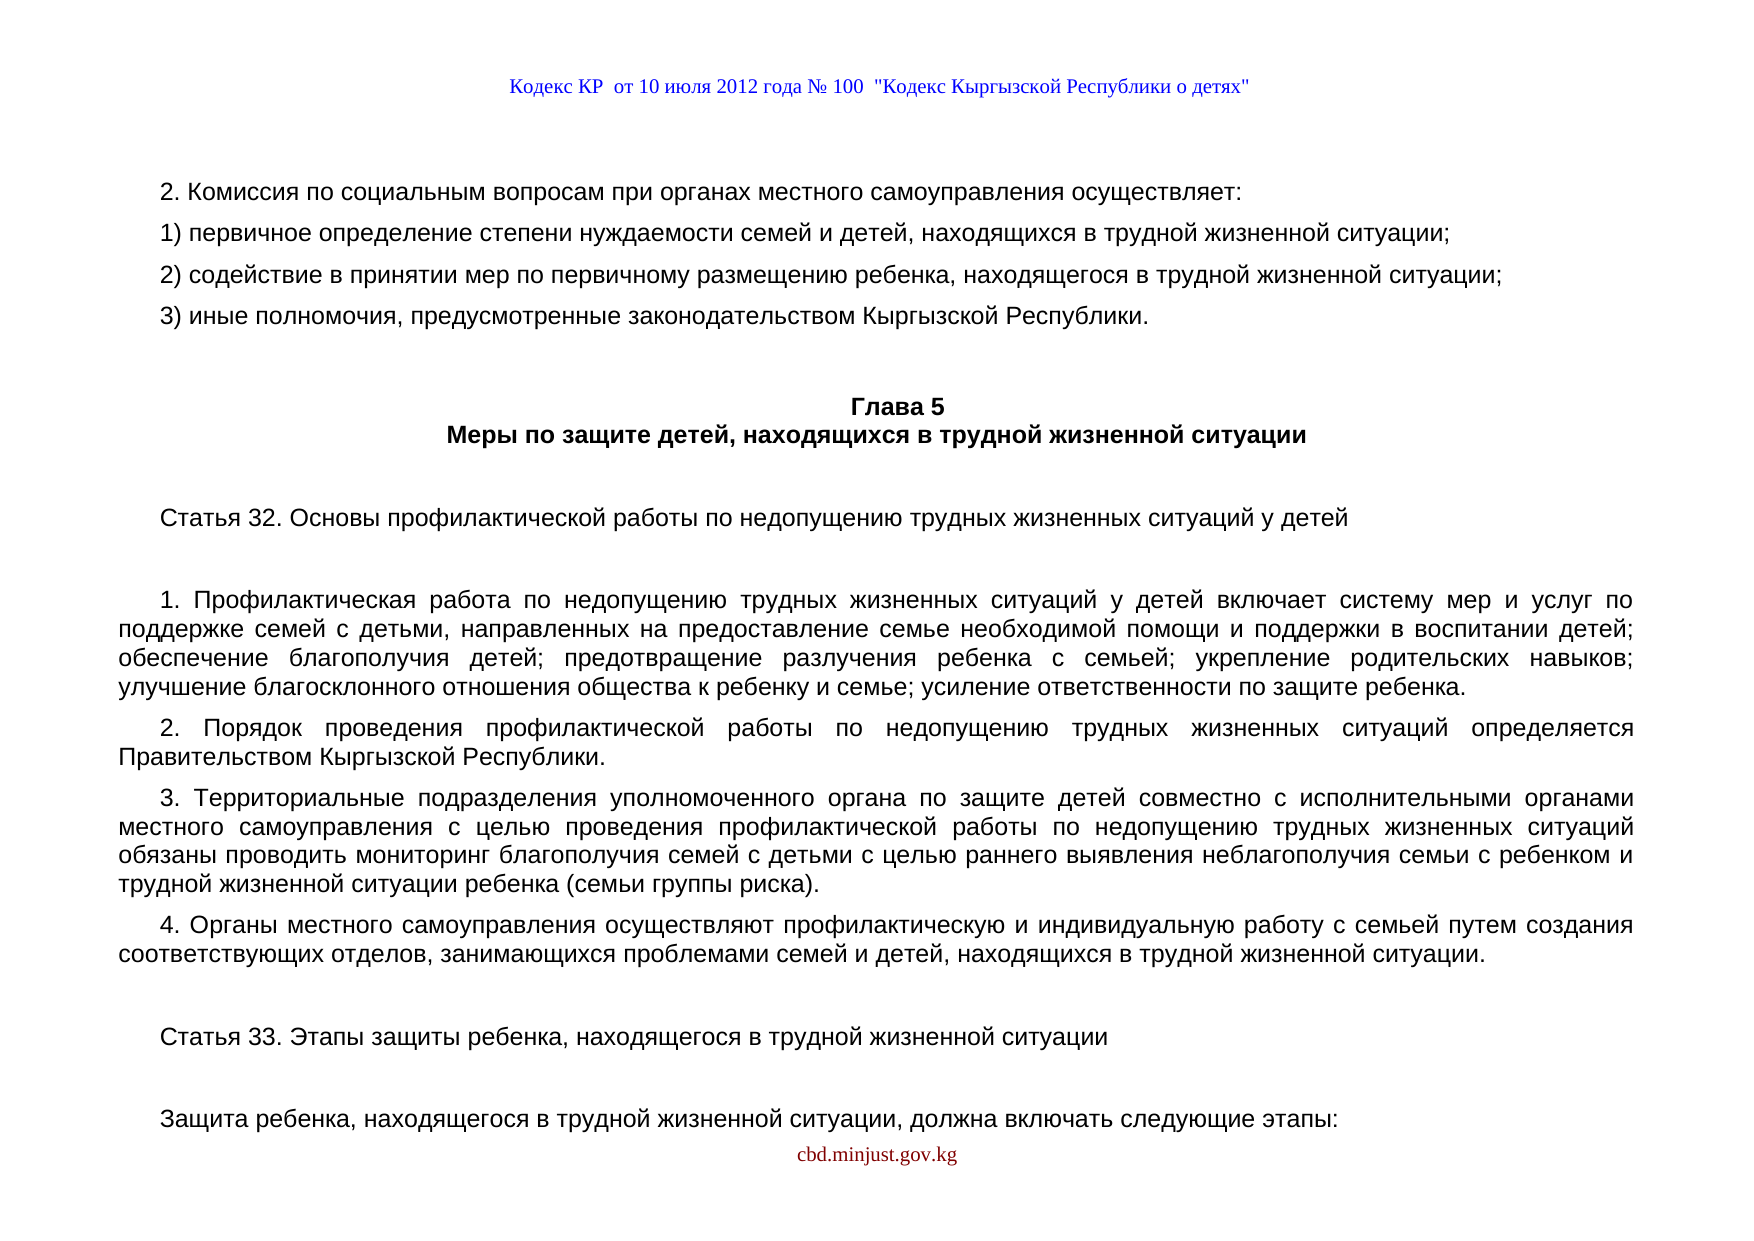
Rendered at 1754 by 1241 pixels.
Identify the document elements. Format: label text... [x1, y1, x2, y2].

text Статья 33. Этапы защиты ребенка, находящегося в трудной жизненной ситуации [118, 1022, 1636, 1051]
text 2. Комиссия по социальным вопросам при органах местного самоуправления осуществляет: [118, 177, 1636, 206]
text 1. Профилактическая работа по недопущению трудных жизненных ситуаций у детей включает систему мер и услуг по поддержке семей с детьми, направленных на предоставление семье необходимой помощи и поддержки в воспитании детей; обеспечение благополучия детей; предотвращение разлучения ребенка с семьей; укрепление родительских навыков; улучшение благосклонного отношения общества к ребенку и семье; усиление ответственности по защите ребенка. [118, 586, 1636, 701]
text 3. Территориальные подразделения уполномоченного органа по защите детей совместно с исполнительными органами местного самоуправления с целью проведения профилактической работы по недопущению трудных жизненных ситуаций обязаны проводить мониторинг благополучия семей с детьми с целью раннего выявления неблагополучия семьи с ребенком и трудной жизненной ситуации ребенка (семьи группы риска). [118, 783, 1636, 898]
text 2) содействие в принятии мер по первичному размещению ребенка, находящегося в трудной жизненной ситуации; [118, 260, 1636, 288]
text 4. Органы местного самоуправления осуществляют профилактическую и индивидуальную работу с семьей путем создания соответствующих отделов, занимающихся проблемами семей и детей, находящихся в трудной жизненной ситуации. [118, 911, 1636, 968]
text 3) иные полномочия, предусмотренные законодательством Кыргызской Республики. [118, 301, 1636, 330]
text Глава 5 Меры по защите детей, находящихся в трудной жизненной ситуации [118, 392, 1636, 449]
text 1) первичное определение степени нуждаемости семей и детей, находящихся в трудной жизненной ситуации; [118, 218, 1636, 247]
text Статья 32. Основы профилактической работы по недопущению трудных жизненных ситуаций у детей [118, 503, 1636, 532]
text 2. Порядок проведения профилактической работы по недопущению трудных жизненных ситуаций определяется Правительством Кыргызской Республики. [118, 713, 1636, 771]
text Защита ребенка, находящегося в трудной жизненной ситуации, должна включать следующие этапы: [118, 1104, 1636, 1133]
